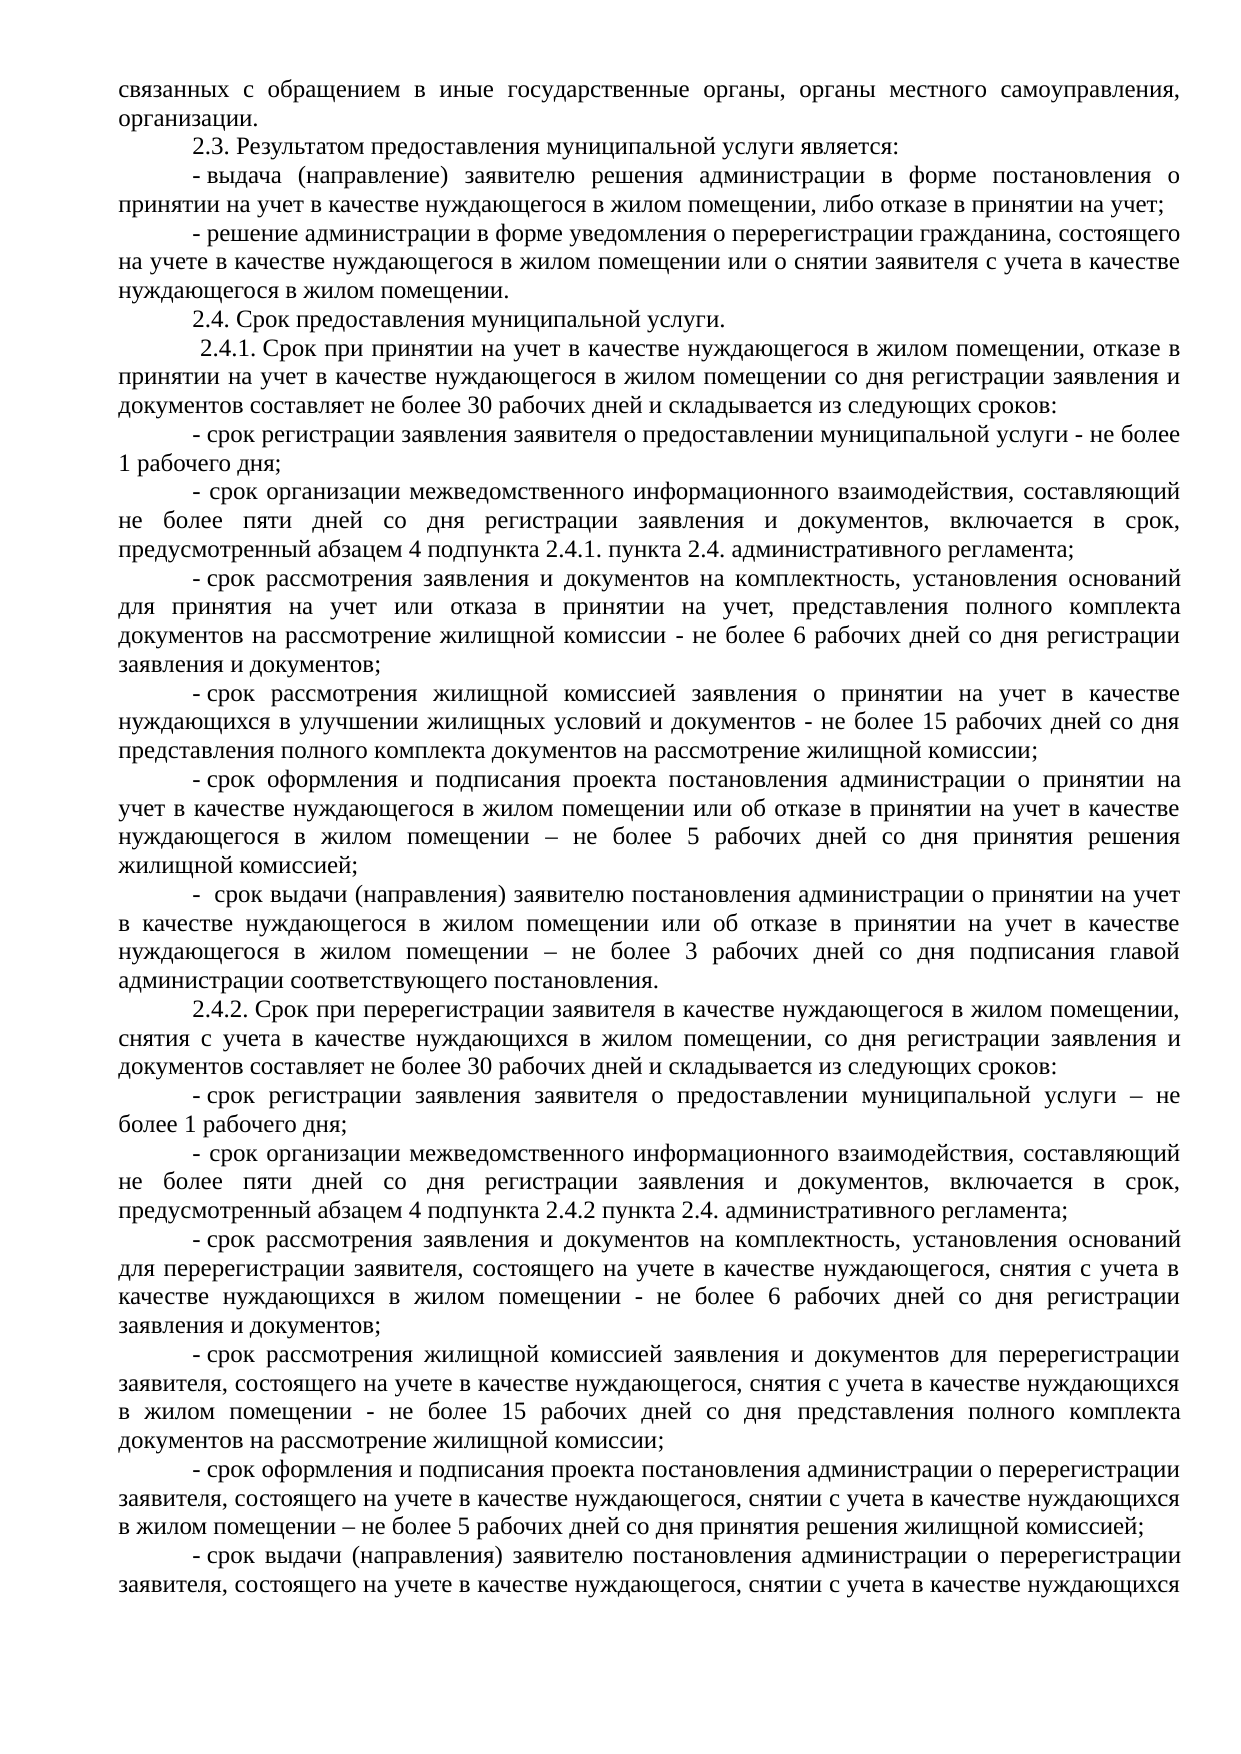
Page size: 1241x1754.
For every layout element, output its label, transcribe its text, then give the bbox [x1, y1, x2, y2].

text - срок оформления и подписания проекта постановления администрации о принятии на учет в качестве нуждающегося в жилом помещении или об отказе в принятии на учет в качестве нуждающегося в жилом помещении – не более 5 рабочих дней со дня принятия решения жилищной комиссией; [118, 764, 1181, 879]
text 2.3. Результатом предоставления муниципальной услуги является: [118, 131, 1181, 160]
text - срок рассмотрения заявления и документов на комплектность, установления оснований для перерегистрации заявителя, состоящего на учете в качестве нуждающегося, снятия с учета в качестве нуждающихся в жилом помещении - не более 6 рабочих дней со дня регистрации заявления и документов; [118, 1224, 1181, 1339]
text 2.4.2. Срок при перерегистрации заявителя в качестве нуждающегося в жилом помещении, снятия с учета в качестве нуждающихся в жилом помещении, со дня регистрации заявления и документов составляет не более 30 рабочих дней и складывается из следующих сроков: [118, 994, 1181, 1080]
text - выдача (направление) заявителю решения администрации в форме постановления о принятии на учет в качестве нуждающегося в жилом помещении, либо отказе в принятии на учет; [118, 160, 1181, 218]
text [118, 74, 1181, 131]
text - срок рассмотрения заявления и документов на комплектность, установления оснований для принятия на учет или отказа в принятии на учет, представления полного комплекта документов на рассмотрение жилищной комиссии - не более 6 рабочих дней со дня регистрации заявления и документов; [118, 563, 1181, 678]
text - срок регистрации заявления заявителя о предоставлении муниципальной услуги – не более 1 рабочего дня; [118, 1080, 1181, 1138]
text 2.4. Срок предоставления муниципальной услуги. [118, 304, 1181, 333]
text - срок оформления и подписания проекта постановления администрации о перерегистрации заявителя, состоящего на учете в качестве нуждающегося, снятии с учета в качестве нуждающихся в жилом помещении – не более 5 рабочих дней со дня принятия решения жилищной комиссией; [118, 1454, 1181, 1540]
text - срок рассмотрения жилищной комиссией заявления о принятии на учет в качестве нуждающихся в улучшении жилищных условий и документов - не более 15 рабочих дней со дня представления полного комплекта документов на рассмотрение жилищной комиссии; [118, 678, 1181, 764]
text - срок организации межведомственного информационного взаимодействия, составляющий не более пяти дней со дня регистрации заявления и документов, включается в срок, предусмотренный абзацем 4 подпункта 2.4.1. пункта 2.4. административного регламента; [118, 476, 1181, 563]
text - срок рассмотрения жилищной комиссией заявления и документов для перерегистрации заявителя, состоящего на учете в качестве нуждающегося, снятия с учета в качестве нуждающихся в жилом помещении - не более 15 рабочих дней со дня представления полного комплекта документов на рассмотрение жилищной комиссии; [118, 1339, 1181, 1454]
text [118, 1540, 1181, 1598]
text - срок регистрации заявления заявителя о предоставлении муниципальной услуги - не более 1 рабочего дня; [118, 419, 1181, 476]
text - срок выдачи (направления) заявителю постановления администрации о принятии на учет в качестве нуждающегося в жилом помещении или об отказе в принятии на учет в качестве нуждающегося в жилом помещении – не более 3 рабочих дней со дня подписания главой администрации соответствующего постановления. [118, 879, 1181, 994]
text - срок организации межведомственного информационного взаимодействия, составляющий не более пяти дней со дня регистрации заявления и документов, включается в срок, предусмотренный абзацем 4 подпункта 2.4.2 пункта 2.4. административного регламента; [118, 1138, 1181, 1224]
text - решение администрации в форме уведомления о перерегистрации гражданина, состоящего на учете в качестве нуждающегося в жилом помещении или о снятии заявителя с учета в качестве нуждающегося в жилом помещении. [118, 218, 1181, 304]
text 2.4.1. Срок при принятии на учет в качестве нуждающегося в жилом помещении, отказе в принятии на учет в качестве нуждающегося в жилом помещении со дня регистрации заявления и документов составляет не более 30 рабочих дней и складывается из следующих сроков: [118, 333, 1181, 419]
